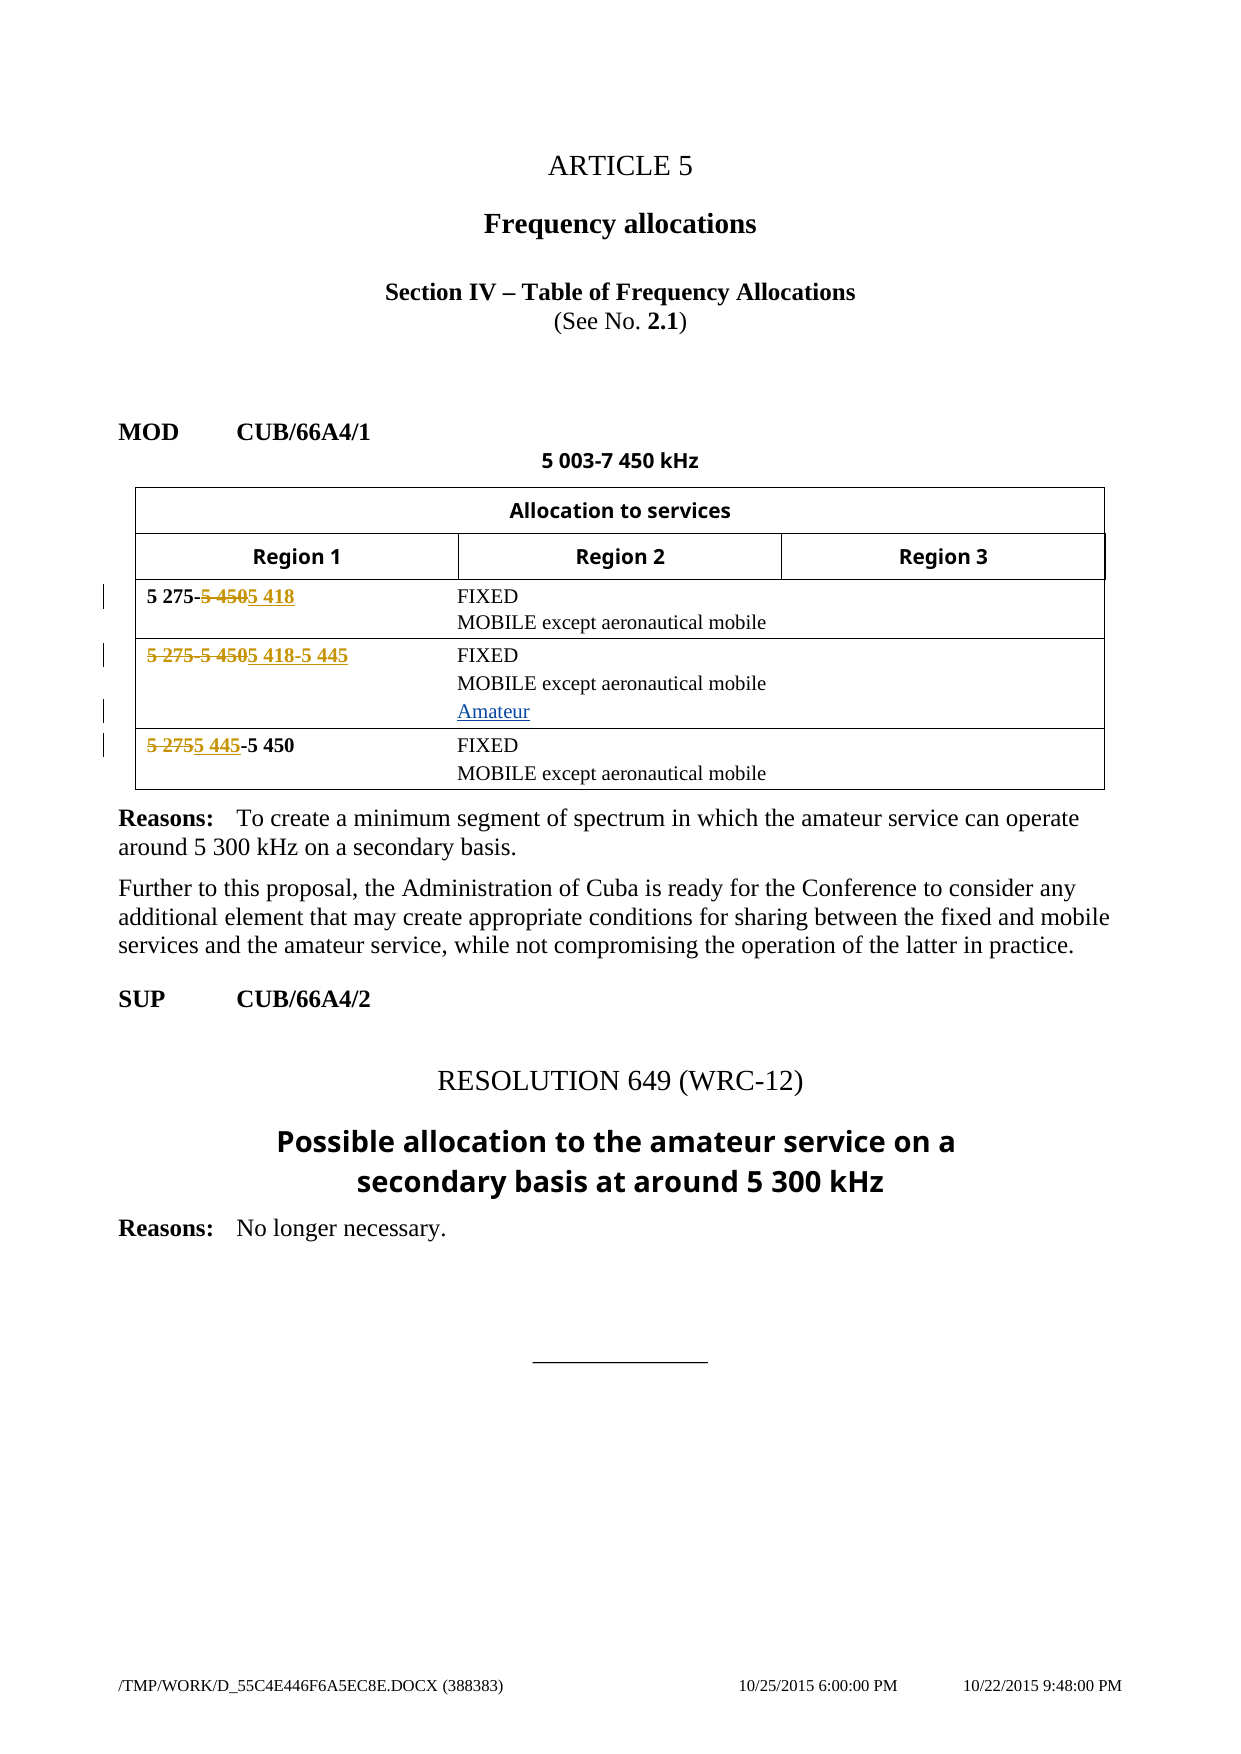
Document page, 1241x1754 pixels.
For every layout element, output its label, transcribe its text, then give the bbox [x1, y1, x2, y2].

table_cell FIXED MOBILE except aeronautical mobile [136, 639, 1104, 728]
table_header Allocation to services [136, 488, 1104, 533]
text RESOLUTION 649 (WRC-12) [118, 1063, 1122, 1096]
text Section IV – Table of Frequency Allocations (See No. 2.1) [118, 277, 1122, 392]
title Possible allocation to the amateur service on a secondary basis at around 5 300 kHz [118, 1121, 1122, 1201]
text SUP CUB/66A4/2 [118, 984, 1122, 1013]
table_cell Region 1 [136, 534, 458, 579]
text ______________ [118, 1337, 1122, 1366]
text ARTICLE 5 [118, 148, 1122, 181]
title 5 003-7 450 kHz [118, 446, 1122, 474]
text MOD CUB/66A4/1 [118, 417, 1122, 446]
text Further to this proposal, the Administration of Cuba is ready for the Conference to consider any additional element that may create appropriate conditions for sharing between the fixed and mobile services and the amateur service, while not compromising the operation of the latter in practice. [118, 873, 1122, 959]
table_cell 5 275- FIXED MOBILE except aeronautical mobile [136, 580, 1104, 638]
table_cell Region 3 [782, 534, 1104, 579]
table_cell Region 2 [459, 534, 781, 579]
table_cell -5 450 FIXED MOBILE except aeronautical mobile [136, 729, 1104, 789]
title Frequency allocations [118, 206, 1122, 240]
text Reasons: No longer necessary. [118, 1213, 1122, 1242]
text Reasons: To create a minimum segment of spectrum in which the amateur service can operate around 5 300 kHz on a secondary basis. [118, 803, 1122, 860]
